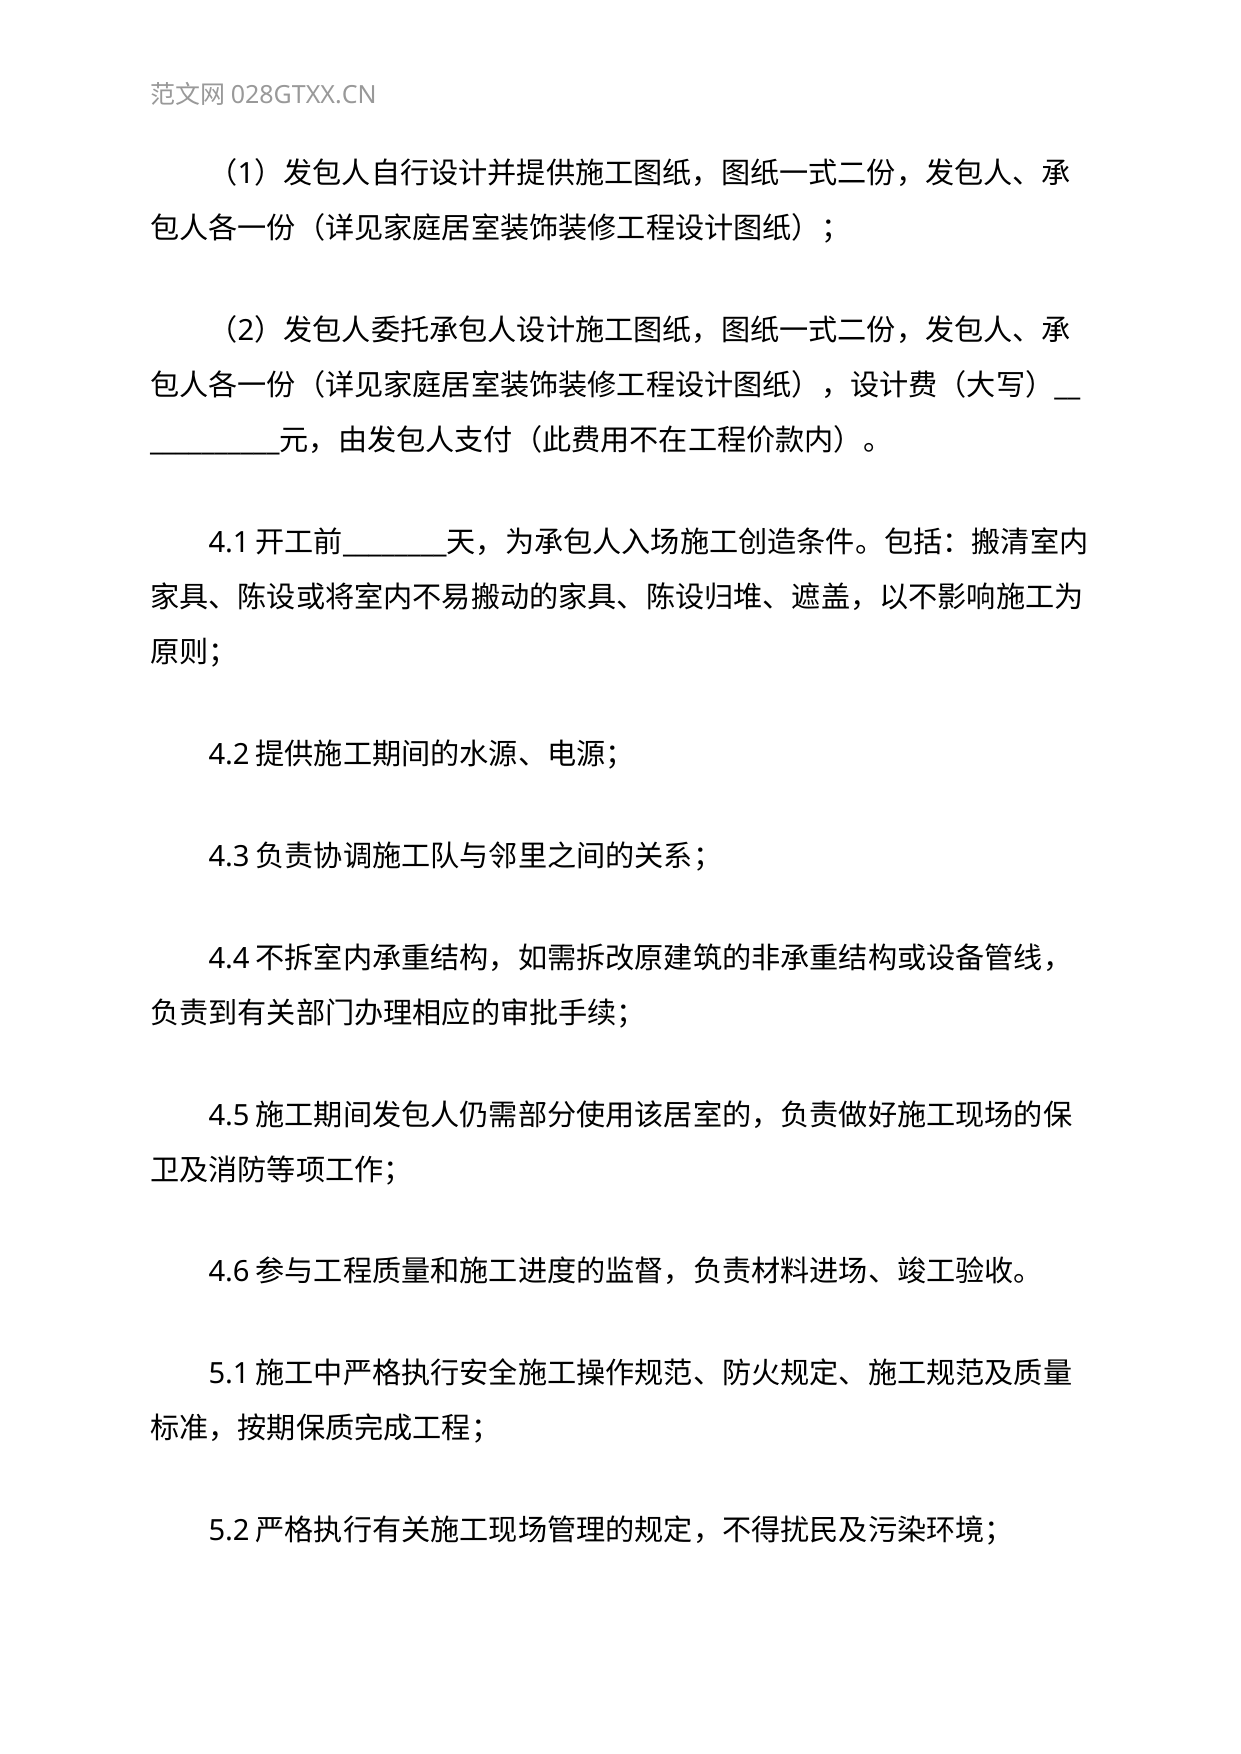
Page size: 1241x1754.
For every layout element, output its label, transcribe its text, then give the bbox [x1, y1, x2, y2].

text 4.6参与工程质量和施工进度的监督，负责材料进场、竣工验收。 [150, 1248, 1090, 1290]
text 4.2提供施工期间的水源、电源； [150, 730, 1090, 773]
text 5.2严格执行有关施工现场管理的规定，不得扰民及污染环境； [150, 1507, 1090, 1549]
text 4.3负责协调施工队与邻里之间的关系； [150, 832, 1090, 875]
text 5.1施工中严格执行安全施工操作规范、防火规定、施工规范及质量标准，按期保质完成工程； [150, 1350, 1090, 1447]
text （2）发包人委托承包人设计施工图纸，图纸一式二份，发包人、承包人各一份（详见家庭居室装饰装修工程设计图纸），设计费（大写）____________元，由发包人支付（此费用不在工程价款内）。 [150, 307, 1090, 459]
text （1）发包人自行设计并提供施工图纸，图纸一式二份，发包人、承包人各一份（详见家庭居室装饰装修工程设计图纸）； [150, 150, 1090, 247]
text 4.1开工前________天，为承包人入场施工创造条件。包括：搬清室内家具、陈设或将室内不易搬动的家具、陈设归堆、遮盖，以不影响施工为原则； [150, 519, 1090, 671]
text 4.4不拆室内承重结构，如需拆改原建筑的非承重结构或设备管线，负责到有关部门办理相应的审批手续； [150, 934, 1090, 1032]
text 4.5施工期间发包人仍需部分使用该居室的，负责做好施工现场的保卫及消防等项工作； [150, 1091, 1090, 1188]
